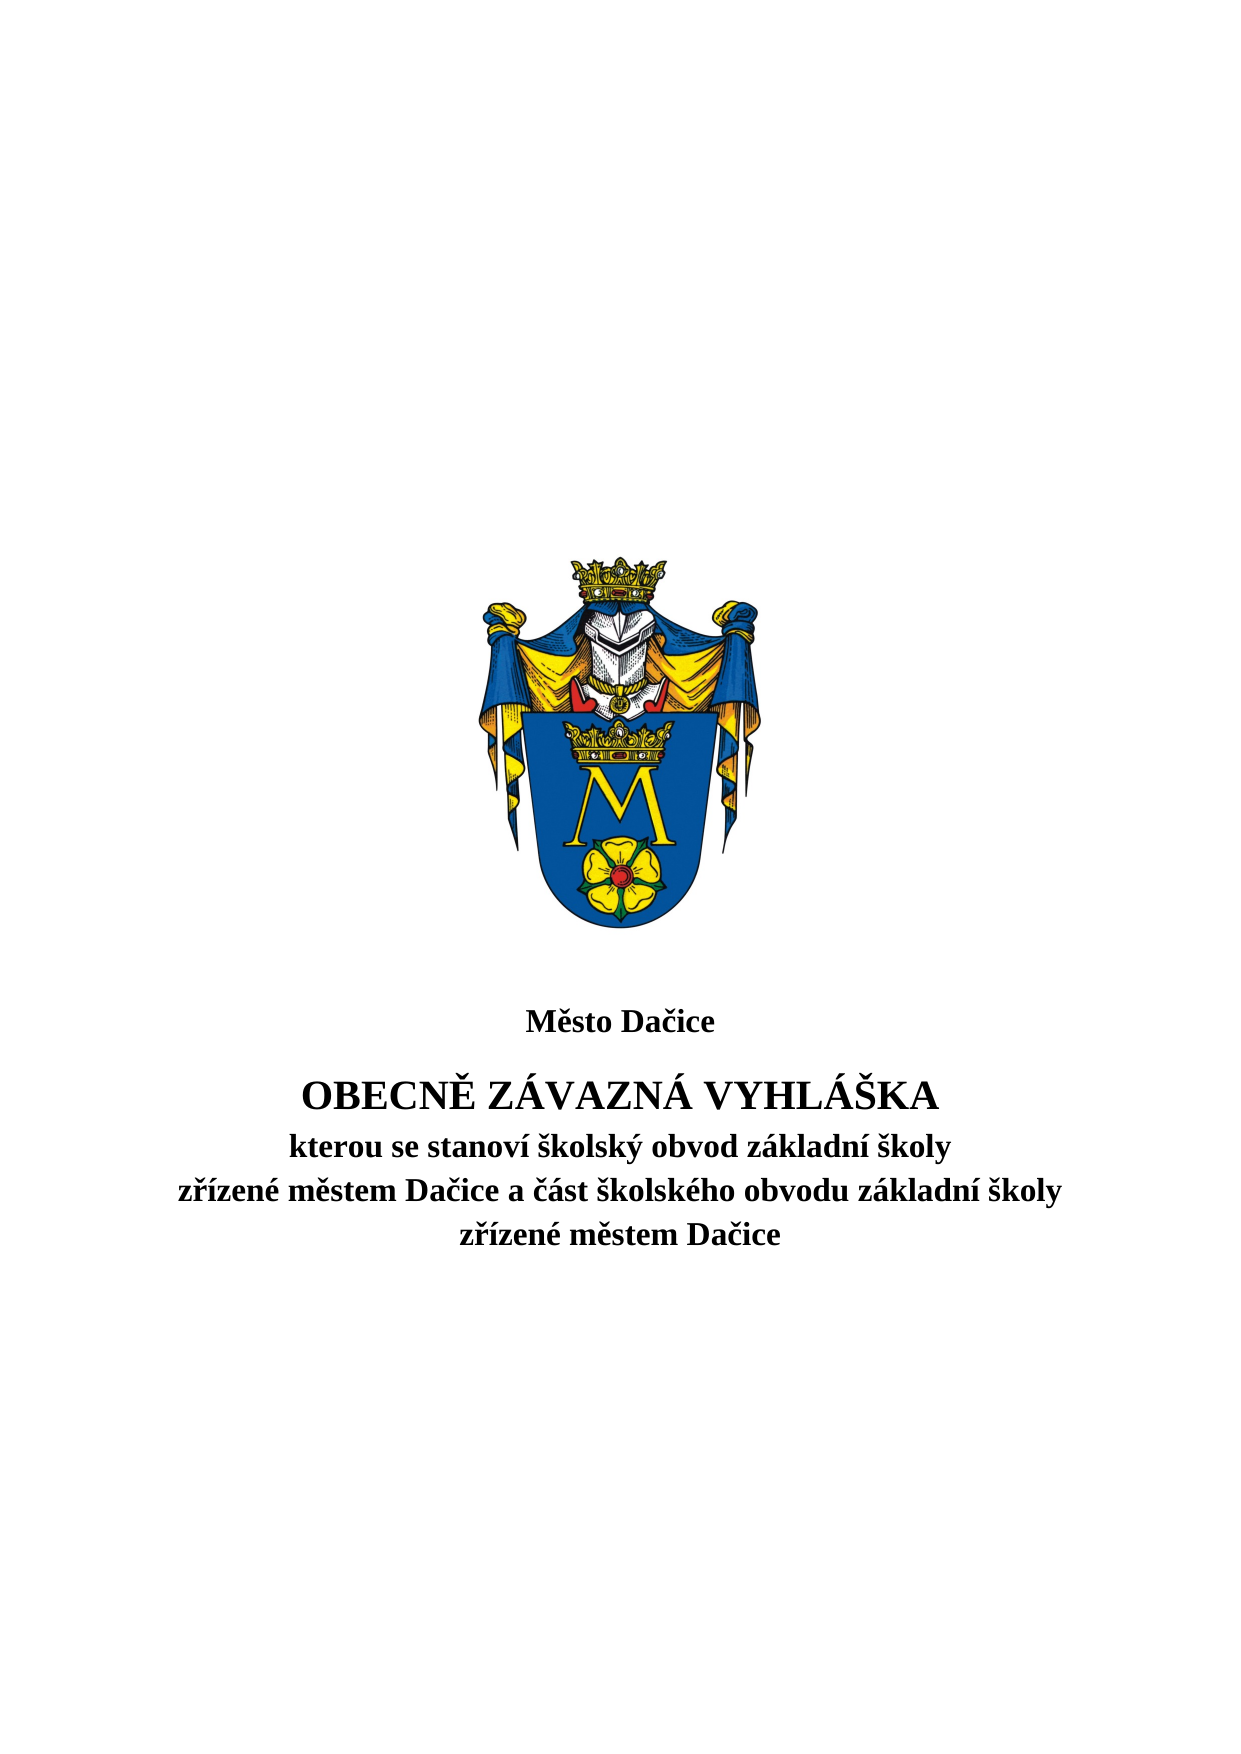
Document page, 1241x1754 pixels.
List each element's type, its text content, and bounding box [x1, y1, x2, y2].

text Obecně závazná vyhláška [148, 1071, 1092, 1119]
text Město Dačice [148, 1002, 1092, 1040]
text kterou se stanoví školský obvod základní školy [148, 1126, 1092, 1164]
picture [472, 550, 768, 935]
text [148, 1170, 1092, 1252]
